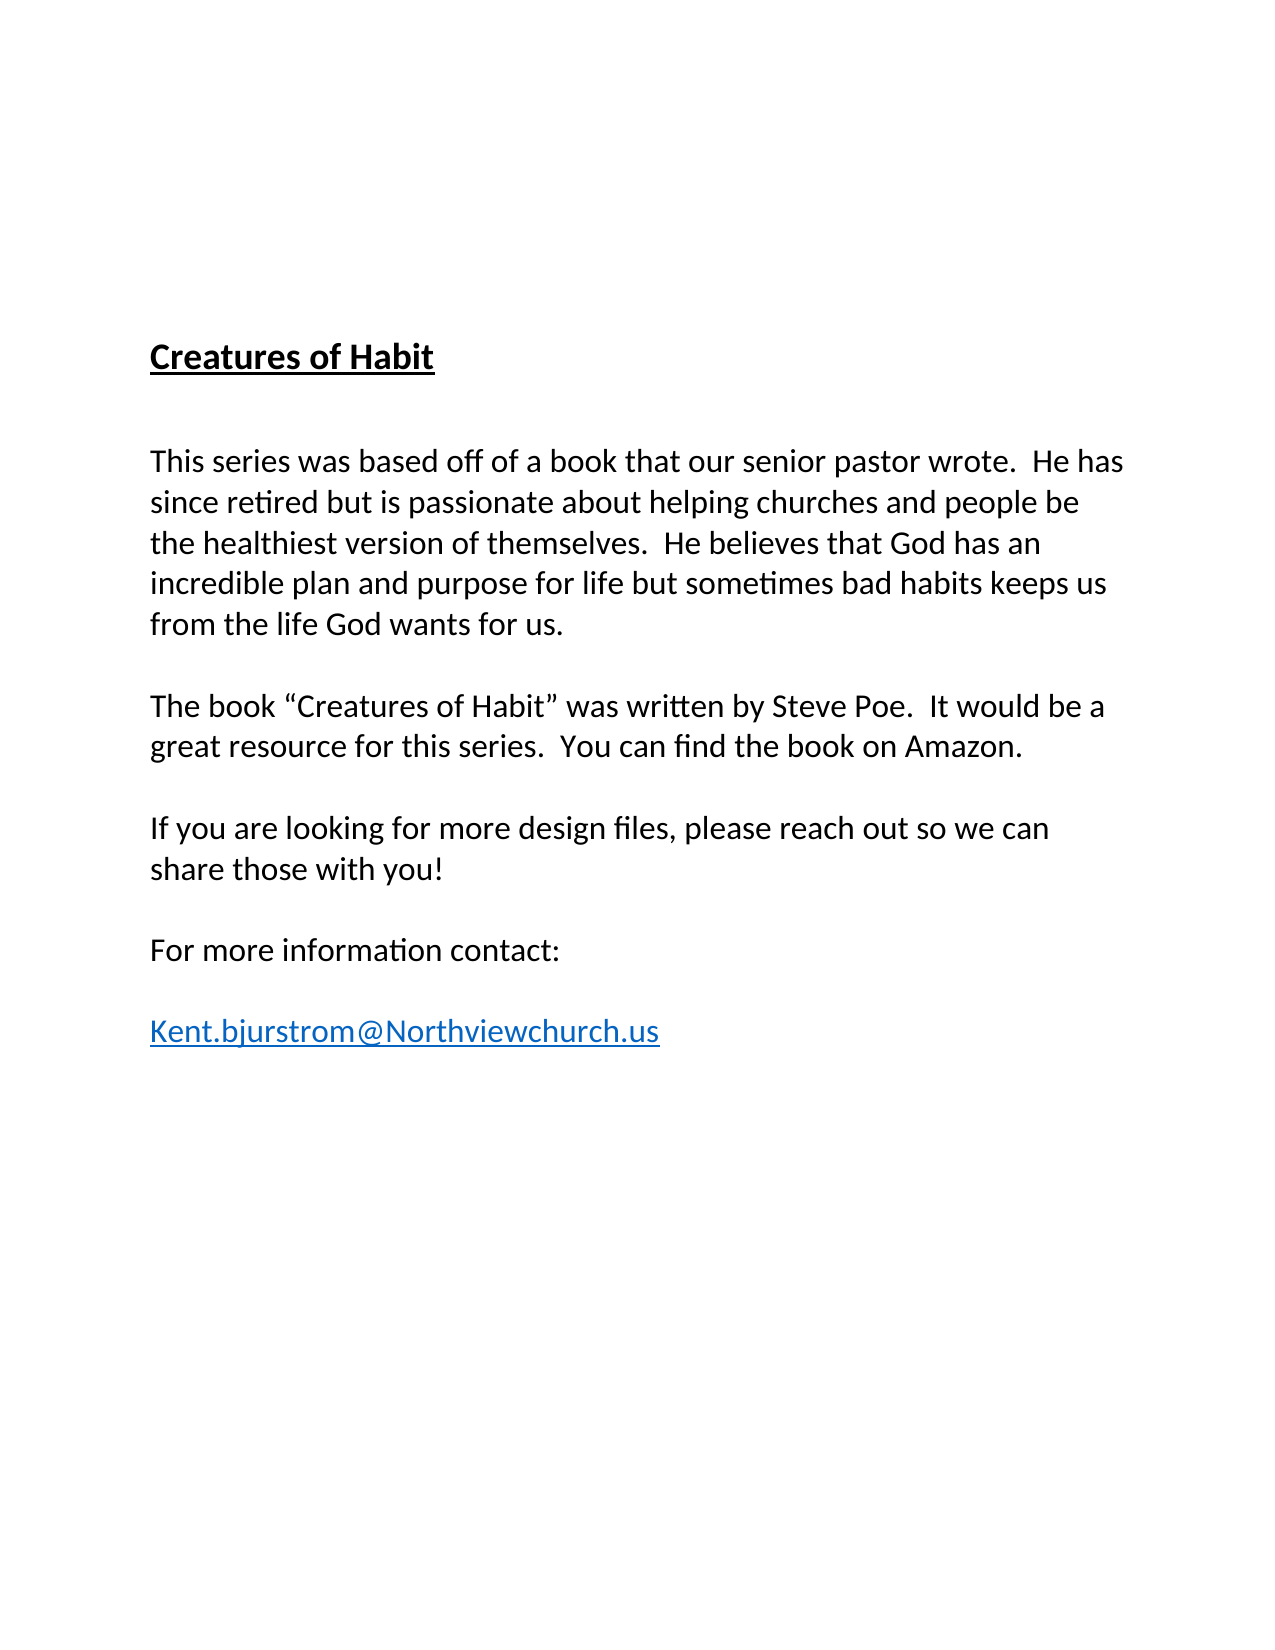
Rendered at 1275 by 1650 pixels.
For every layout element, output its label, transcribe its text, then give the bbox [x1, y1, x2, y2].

text For more information contact: [150, 929, 1125, 970]
text The book “Creatures of Habit” was written by Steve Poe. It would be a great resource for this series. You can find the book on Amazon. [150, 684, 1125, 766]
text Creatures of Habit [150, 333, 1125, 379]
text This series was based off of a book that our senior pastor wrote. He has since retired but is passionate about helping churches and people be the healthiest version of themselves. He believes that God has an incredible plan and purpose for life but sometimes bad habits keeps us from the life God wants for us. [150, 440, 1125, 644]
text If you are looking for more design files, please reach out so we can share those with you! [150, 807, 1125, 888]
text Kent.bjurstrom@Northviewchurch.us [150, 1010, 1125, 1051]
